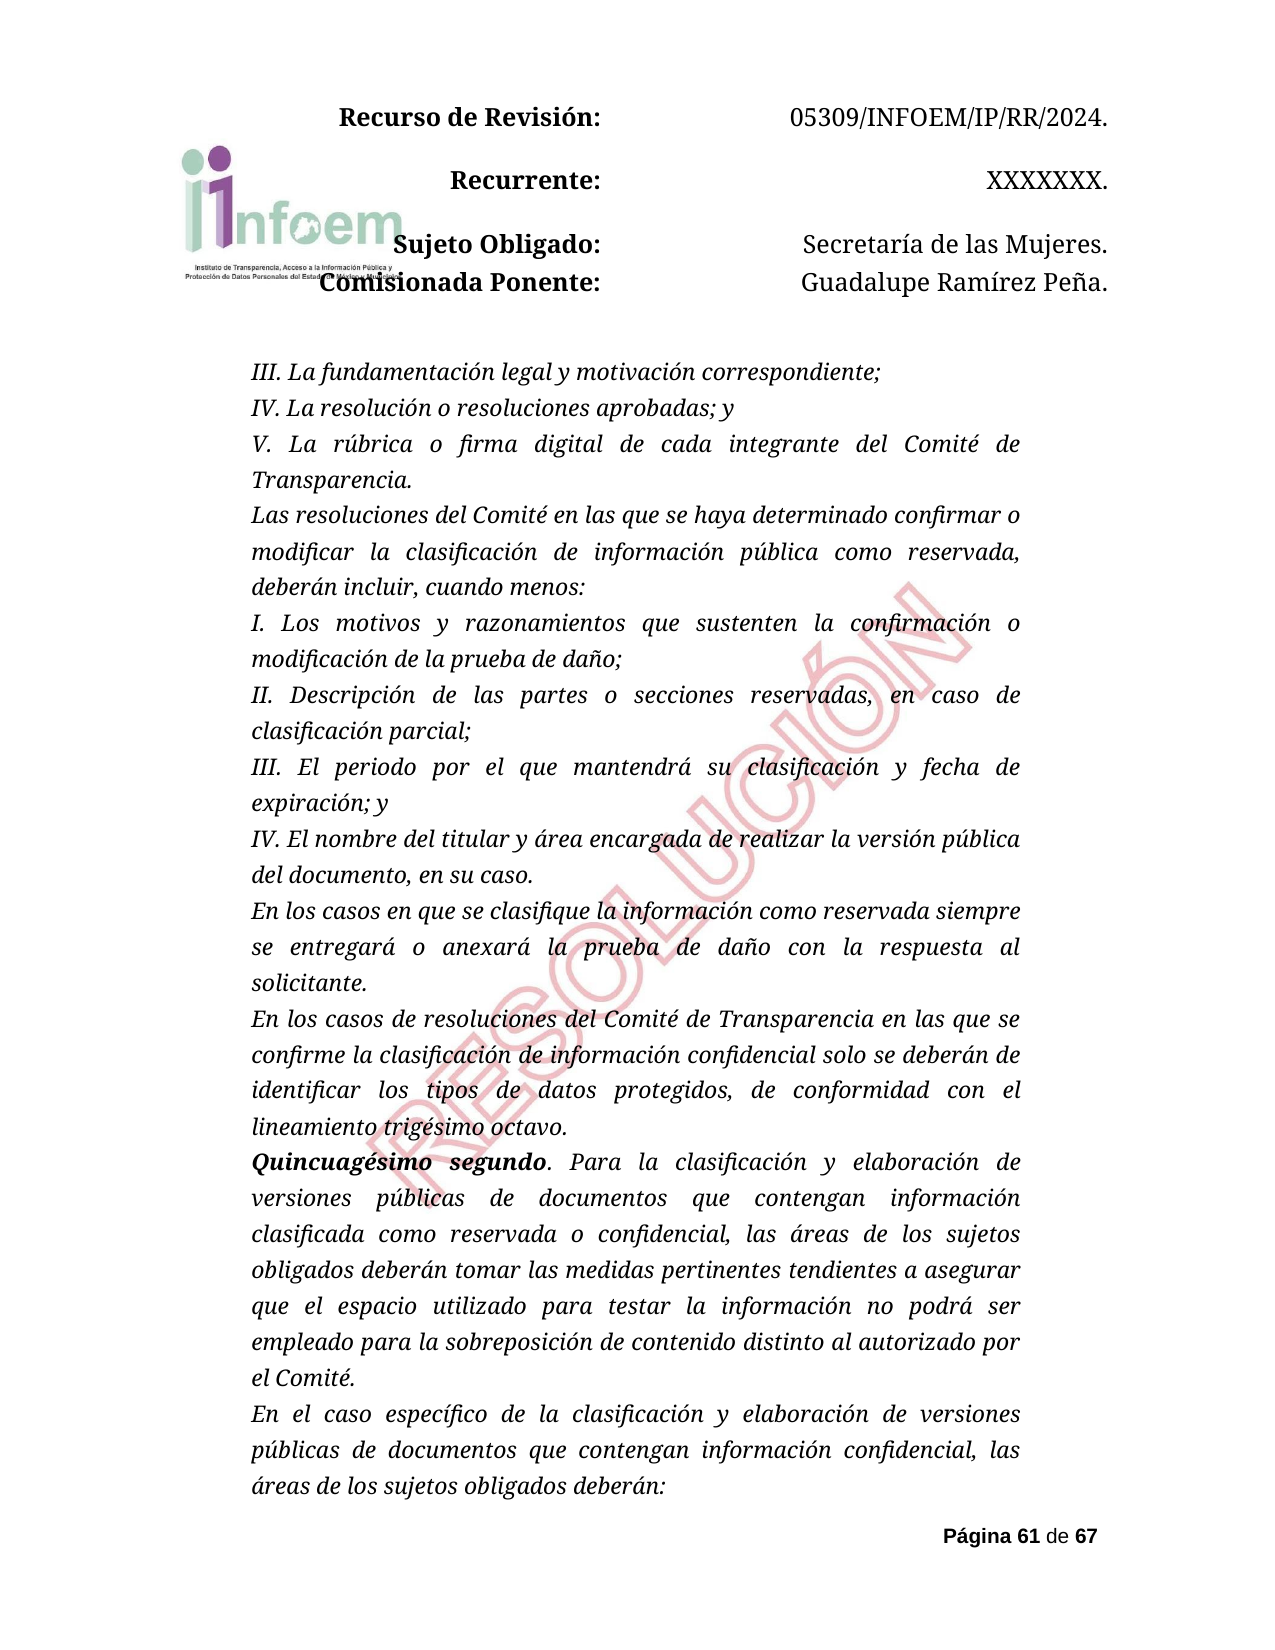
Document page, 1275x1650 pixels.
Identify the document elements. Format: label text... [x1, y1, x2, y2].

text En el caso específico de la clasificación y elaboración de versiones públicas de documentos que contengan información confidencial, las áreas de los sujetos obligados deberán: [251, 1398, 1024, 1501]
text Quincuagésimo segundo. Para la clasificación y elaboración de versiones públicas de documentos que contengan información clasificada como reservada o confidencial, las áreas de los sujetos obligados deberán tomar las medidas pertinentes tendientes a asegurar que el espacio utilizado para testar la información no podrá ser empleado para la sobreposición de contenido distinto al autorizado por el Comité. [251, 1146, 1024, 1393]
text III. La fundamentación legal y motivación correspondiente; [251, 356, 1024, 387]
text I. Los motivos y razonamientos que sustenten la confirmación o modificación de la prueba de daño; [251, 607, 1024, 674]
text En los casos de resoluciones del Comité de Transparencia en las que se confirme la clasificación de información confidencial solo se deberán de identificar los tipos de datos protegidos, de conformidad con el lineamiento trigésimo octavo. [251, 1003, 1024, 1142]
picture [72, 89, 1236, 1650]
text IV. El nombre del titular y área encargada de realizar la versión pública del documento, en su caso. [251, 823, 1024, 890]
text III. El periodo por el que mantendrá su clasificación y fecha de expiración; y [251, 751, 1024, 818]
text II. Descripción de las partes o secciones reservadas, en caso de clasificación parcial; [251, 679, 1024, 746]
text V. La rúbrica o firma digital de cada integrante del Comité de Transparencia. [251, 428, 1024, 495]
text IV. La resolución o resoluciones aprobadas; y [251, 392, 1024, 423]
text En los casos en que se clasifique la información como reservada siempre se entregará o anexará la prueba de daño con la respuesta al solicitante. [251, 895, 1024, 998]
text Las resoluciones del Comité en las que se haya determinado confirmar o modificar la clasificación de información pública como reservada, deberán incluir, cuando menos: [251, 499, 1024, 603]
